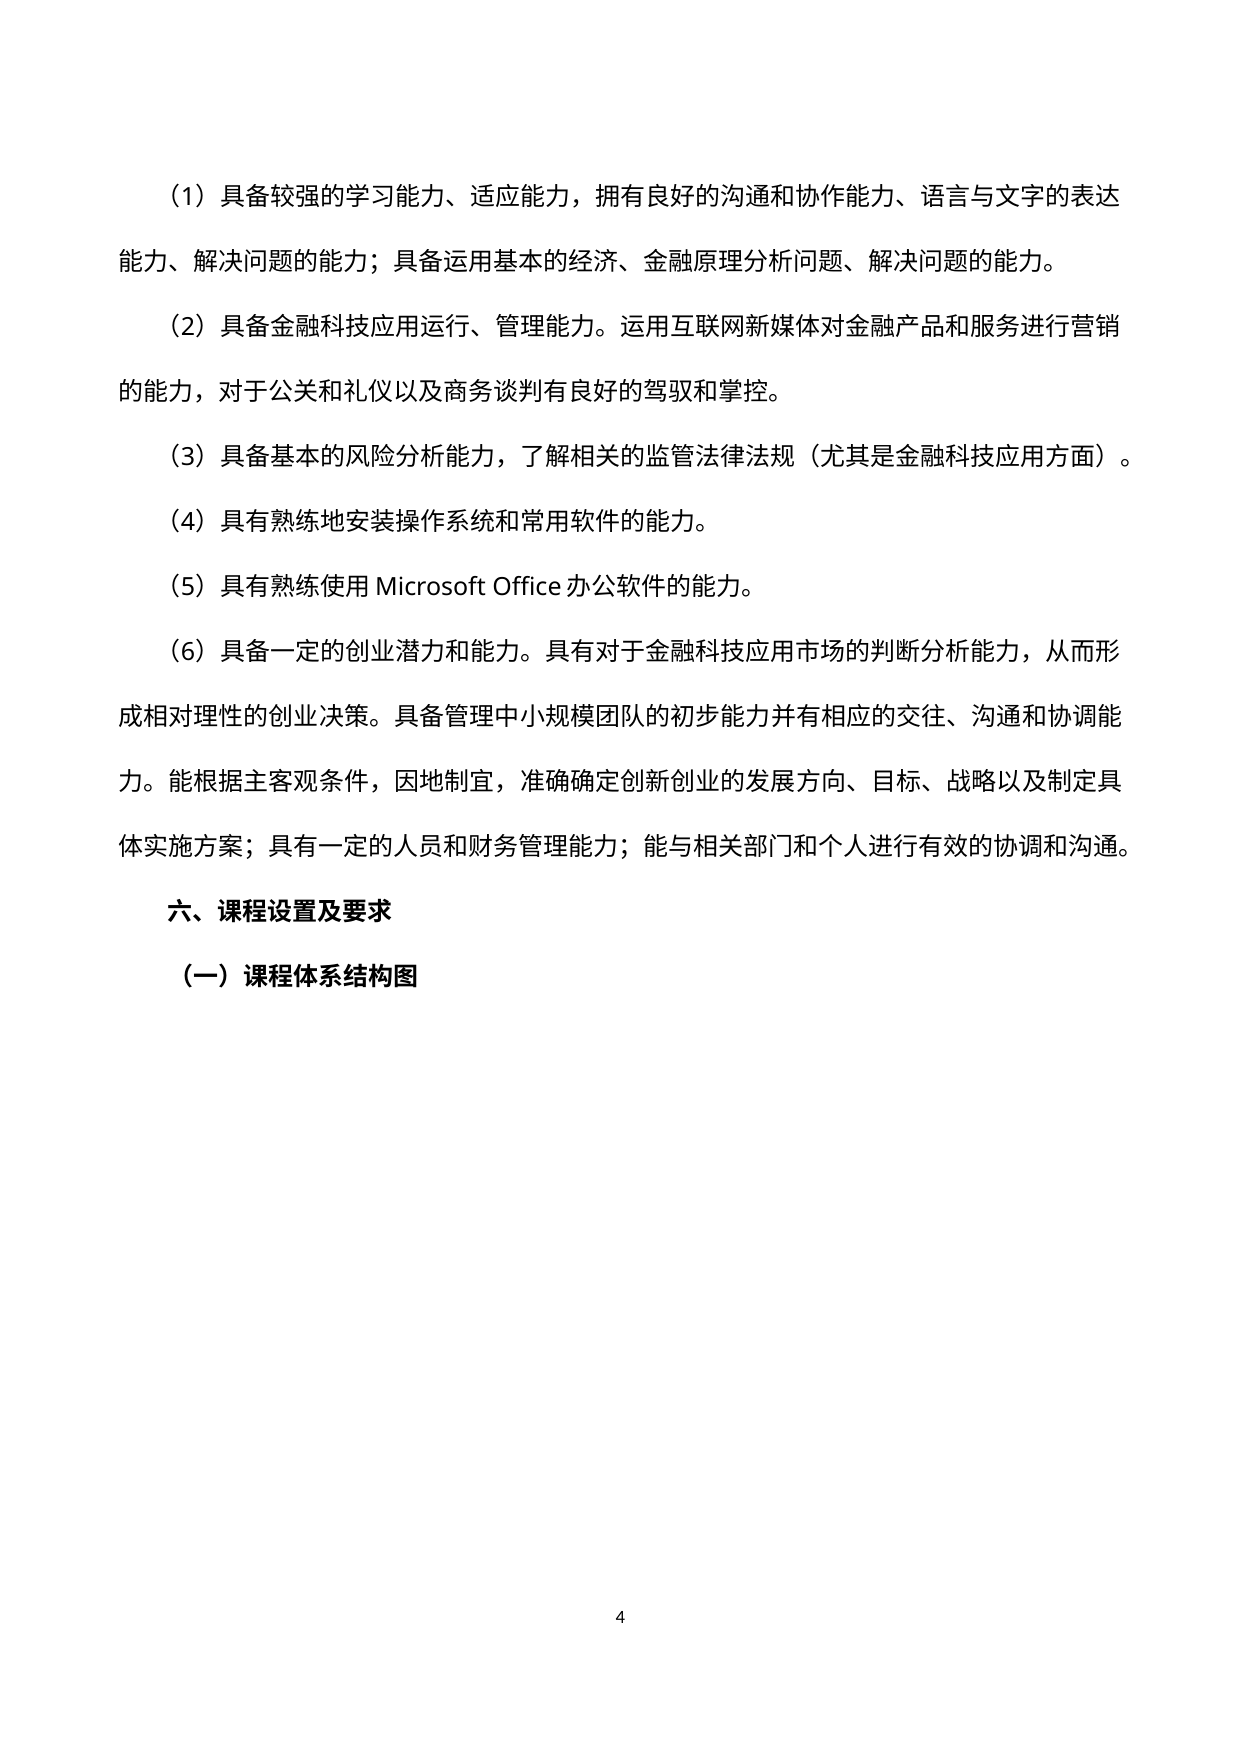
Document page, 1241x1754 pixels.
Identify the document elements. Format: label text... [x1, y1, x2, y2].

text （6）具备一定的创业潜力和能力。具有对于金融科技应用市场的判断分析能力，从而形成相对理性的创业决策。具备管理中小规模团队的初步能力并有相应的交往、沟通和协调能力。能根据主客观条件，因地制宜，准确确定创新创业的发展方向、目标、战略以及制定具体实施方案；具有一定的人员和财务管理能力；能与相关部门和个人进行有效的协调和沟通。 [118, 617, 1122, 877]
text （2）具备金融科技应用运行、管理能力。运用互联网新媒体对金融产品和服务进行营销的能力，对于公关和礼仪以及商务谈判有良好的驾驭和掌控。 [118, 292, 1122, 422]
text （4）具有熟练地安装操作系统和常用软件的能力。 [118, 487, 1122, 552]
text （5）具有熟练使用Microsoft Office办公软件的能力。 [118, 552, 1122, 617]
text （1）具备较强的学习能力、适应能力，拥有良好的沟通和协作能力、语言与文字的表达能力、解决问题的能力；具备运用基本的经济、金融原理分析问题、解决问题的能力。 [118, 162, 1122, 292]
list （一）课程体系结构图 [118, 942, 1122, 996]
text （3）具备基本的风险分析能力，了解相关的监管法律法规（尤其是金融科技应用方面）。 [118, 422, 1122, 487]
list 六、课程设置及要求 [167, 877, 1122, 942]
